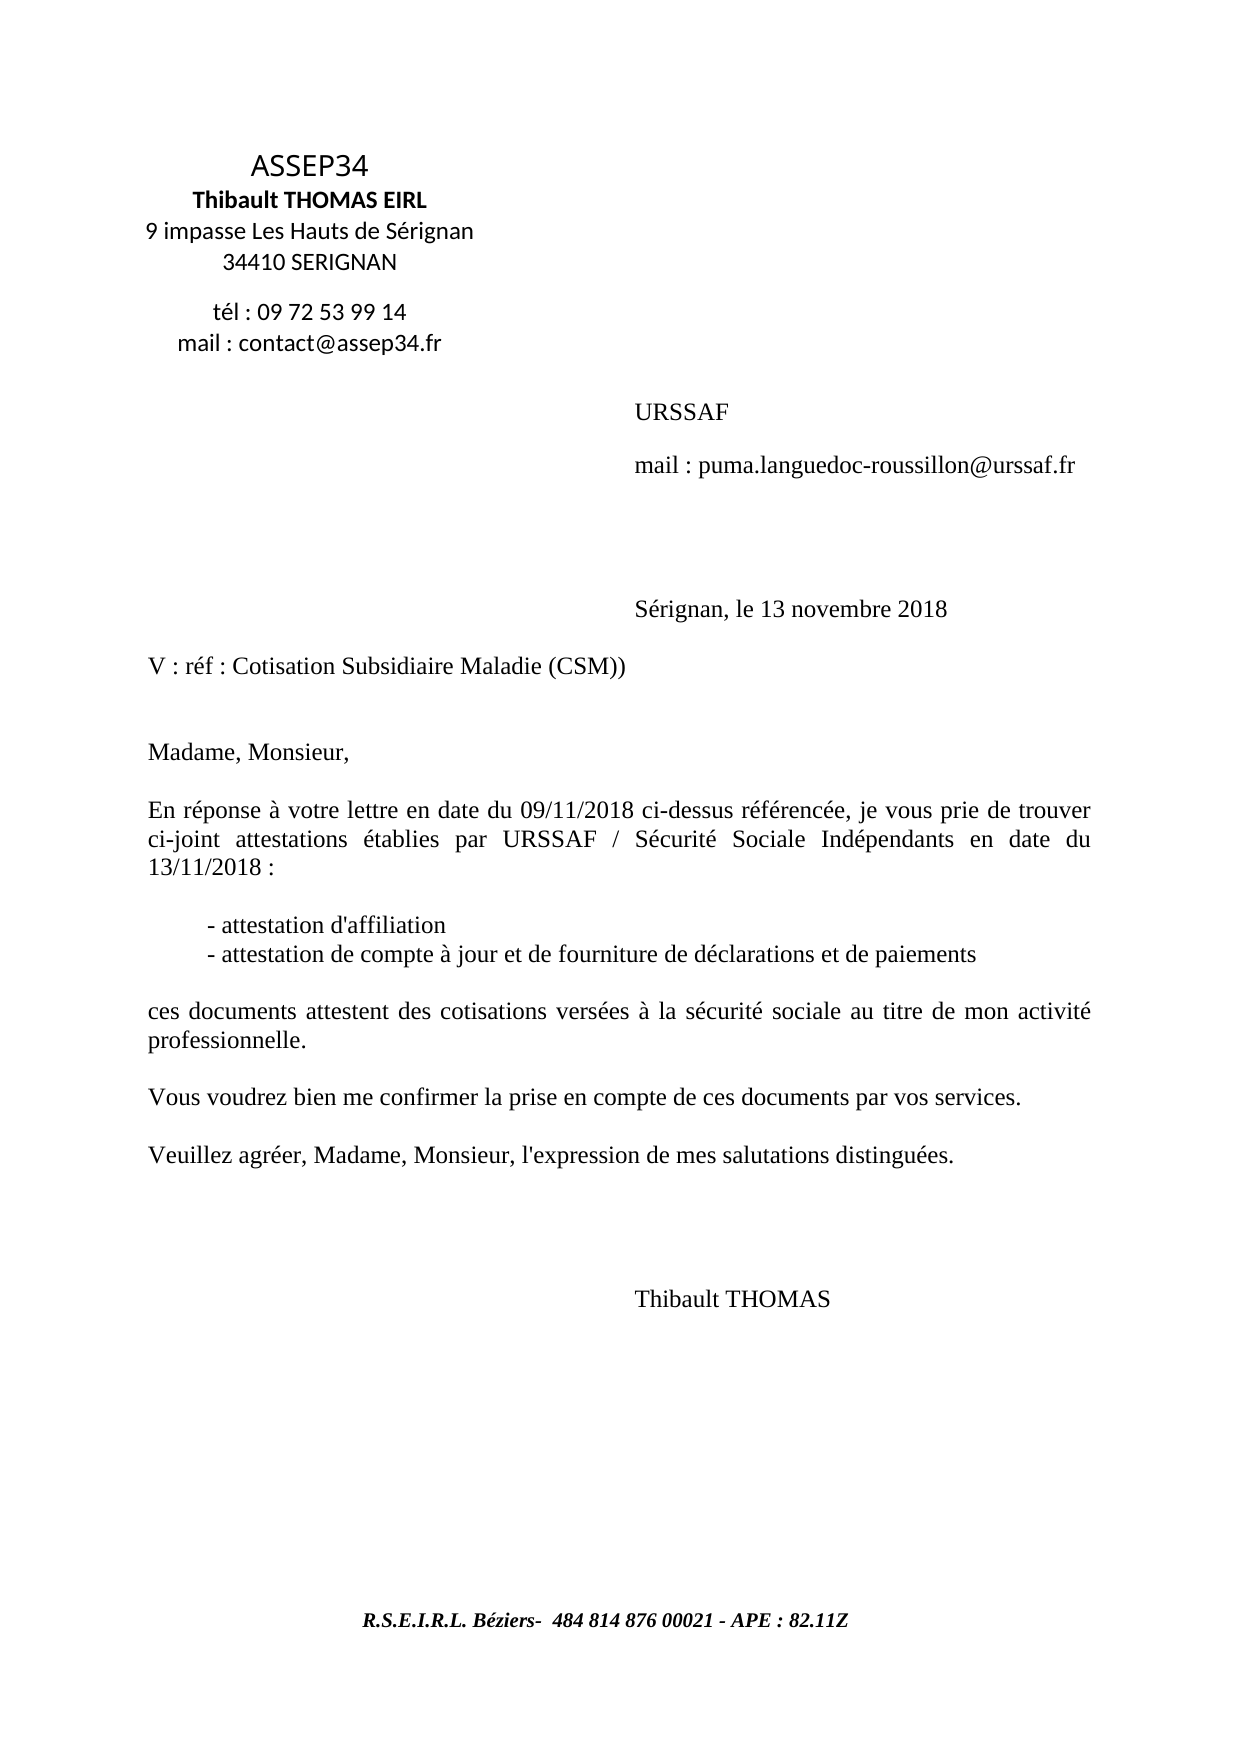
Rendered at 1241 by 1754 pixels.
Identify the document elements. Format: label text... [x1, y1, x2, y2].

text V : réf : Cotisation Subsidiaire Maladie (CSM)) [148, 651, 1092, 680]
text Sérignan, le 13 novembre 2018 [148, 594, 1092, 622]
text Veuillez agréer, Madame, Monsieur, l'expression de mes salutations distinguées. [148, 1140, 1092, 1169]
text Thibault THOMAS [148, 1284, 1092, 1312]
text - attestation de compte à jour et de fourniture de déclarations et de paiements [207, 939, 1092, 967]
text mail : puma.languedoc-roussillon@urssaf.fr [148, 450, 1092, 479]
text Vous voudrez bien me confirmer la prise en compte de ces documents par vos services. [148, 1082, 1092, 1111]
text En réponse à votre lettre en date du 09/11/2018 ci-dessus référencée, je vous prie de trouver ci-joint attestations établies par URSSAF / Sécurité Sociale Indépendants en date du 13/11/2018 : [148, 795, 1092, 881]
text - attestation d'affiliation [207, 910, 1092, 939]
text URSSAF [148, 397, 1092, 426]
text Madame, Monsieur, [148, 737, 1092, 766]
text ces documents attestent des cotisations versées à la sécurité sociale au titre de mon activité professionnelle. [148, 996, 1092, 1054]
